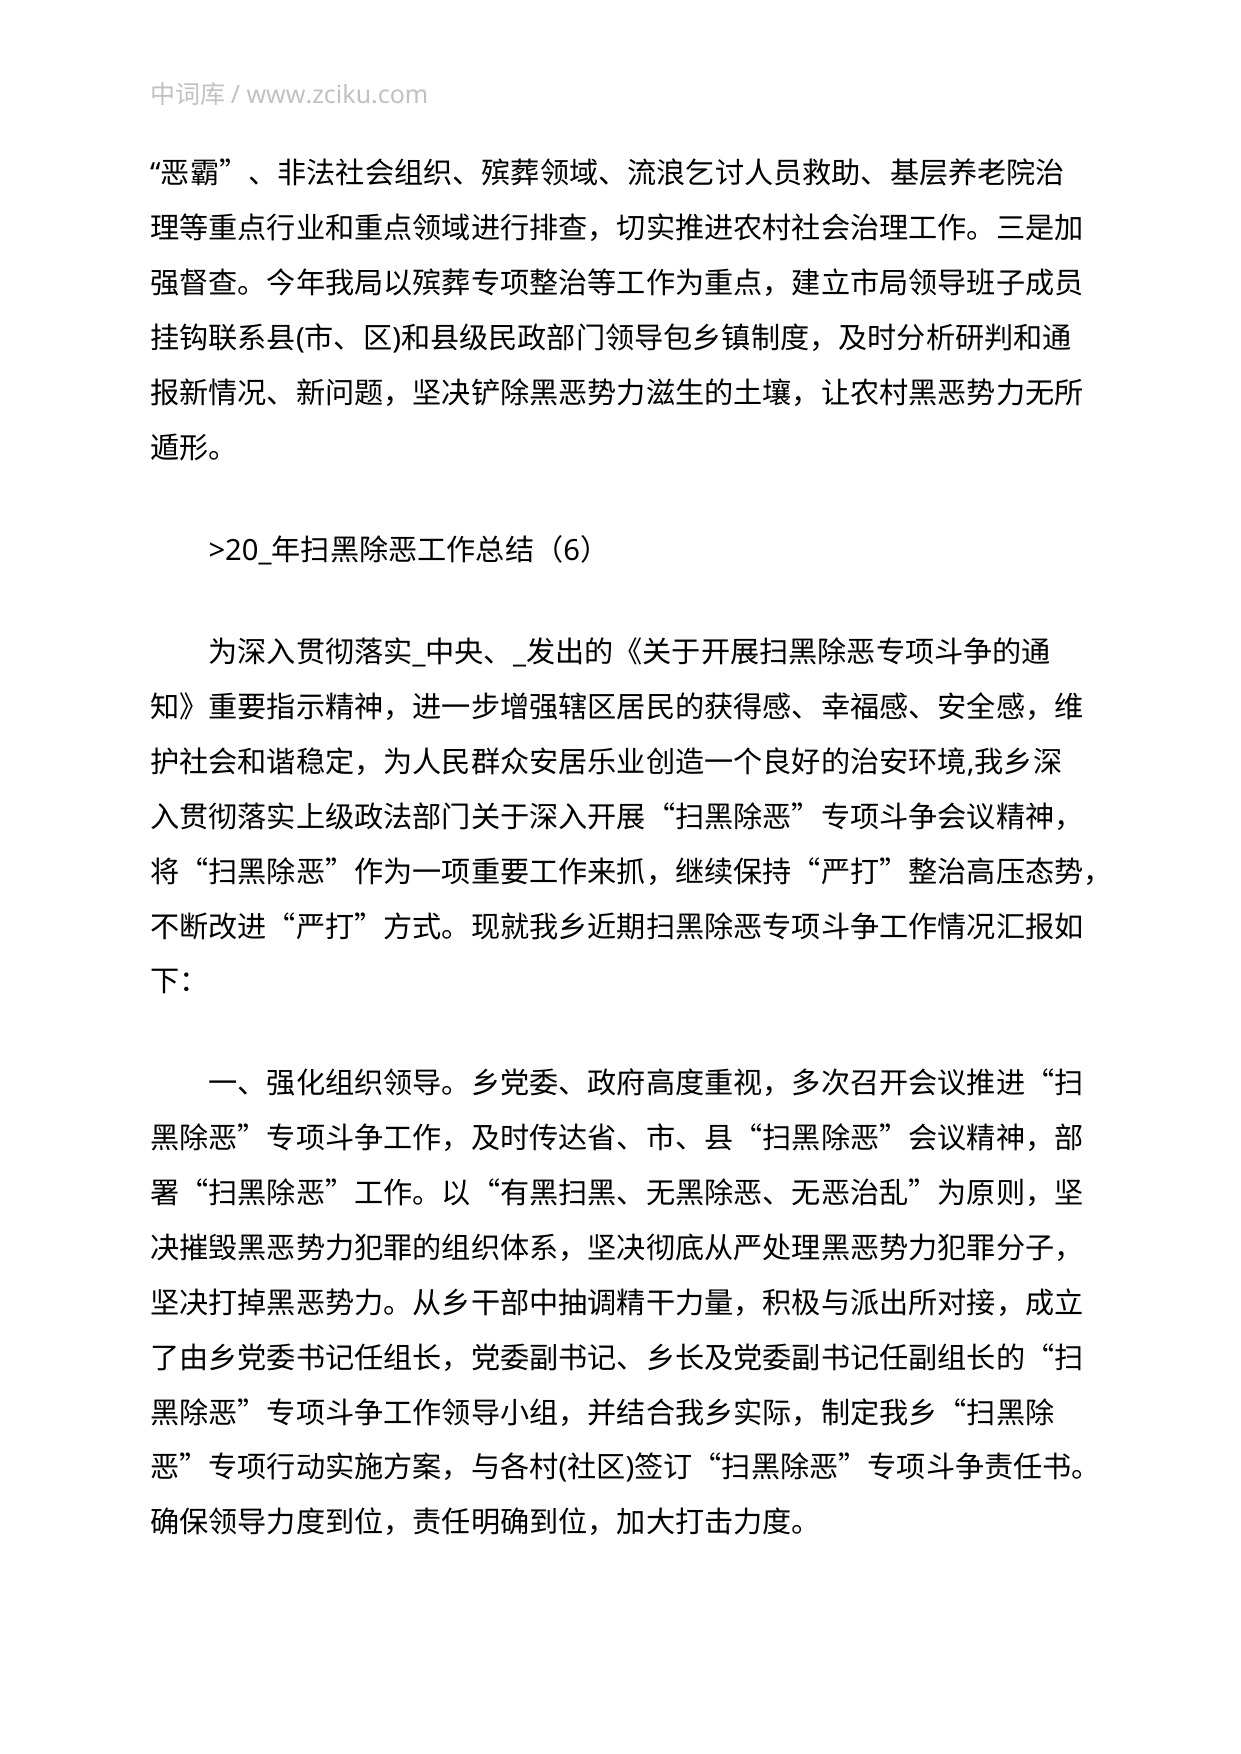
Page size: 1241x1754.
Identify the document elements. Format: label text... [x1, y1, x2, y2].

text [150, 150, 1090, 467]
text 为深入贯彻落实_中央、_发出的《关于开展扫黑除恶专项斗争的通知》重要指示精神，进一步增强辖区居民的获得感、幸福感、安全感，维护社会和谐稳定，为人民群众安居乐业创造一个良好的治安环境,我乡深入贯彻落实上级政法部门关于深入开展“扫黑除恶”专项斗争会议精神，将“扫黑除恶”作为一项重要工作来抓，继续保持“严打”整治高压态势，不断改进“严打”方式。现就我乡近期扫黑除恶专项斗争工作情况汇报如下： [150, 628, 1090, 1000]
text 一、强化组织领导。乡党委、政府高度重视，多次召开会议推进“扫黑除恶”专项斗争工作，及时传达省、市、县“扫黑除恶”会议精神，部署“扫黑除恶”工作。以“有黑扫黑、无黑除恶、无恶治乱”为原则，坚决摧毁黑恶势力犯罪的组织体系，坚决彻底从严处理黑恶势力犯罪分子，坚决打掉黑恶势力。从乡干部中抽调精干力量，积极与派出所对接，成立了由乡党委书记任组长，党委副书记、乡长及党委副书记任副组长的“扫黑除恶”专项斗争工作领导小组，并结合我乡实际，制定我乡“扫黑除恶”专项行动实施方案，与各村(社区)签订“扫黑除恶”专项斗争责任书。确保领导力度到位，责任明确到位，加大打击力度。 [150, 1060, 1090, 1541]
text >20_年扫黑除恶工作总结（6） [150, 526, 1090, 569]
